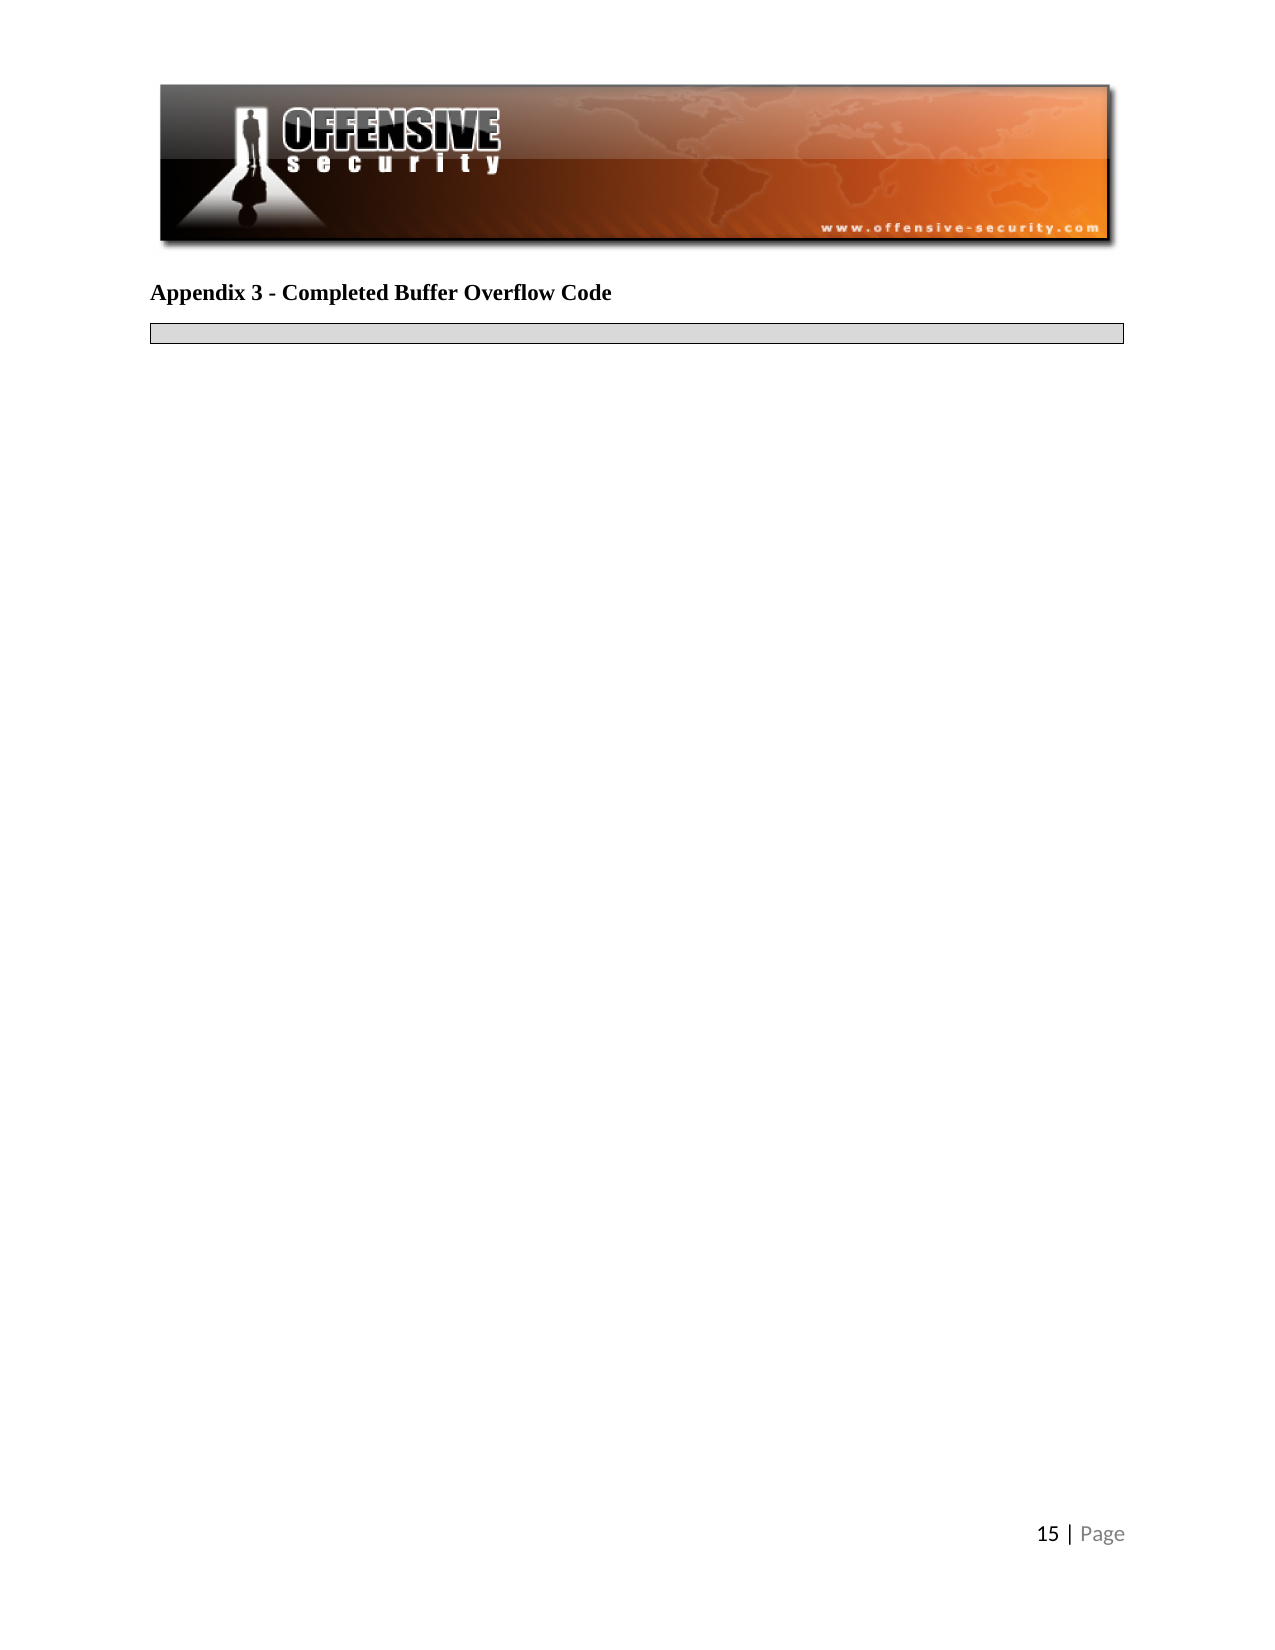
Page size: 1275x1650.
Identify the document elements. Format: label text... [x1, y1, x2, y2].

subtitle Appendix 3 - Completed Buffer Overflow Code [150, 279, 1125, 305]
picture [150, 75, 1125, 257]
table_header [151, 324, 1123, 343]
